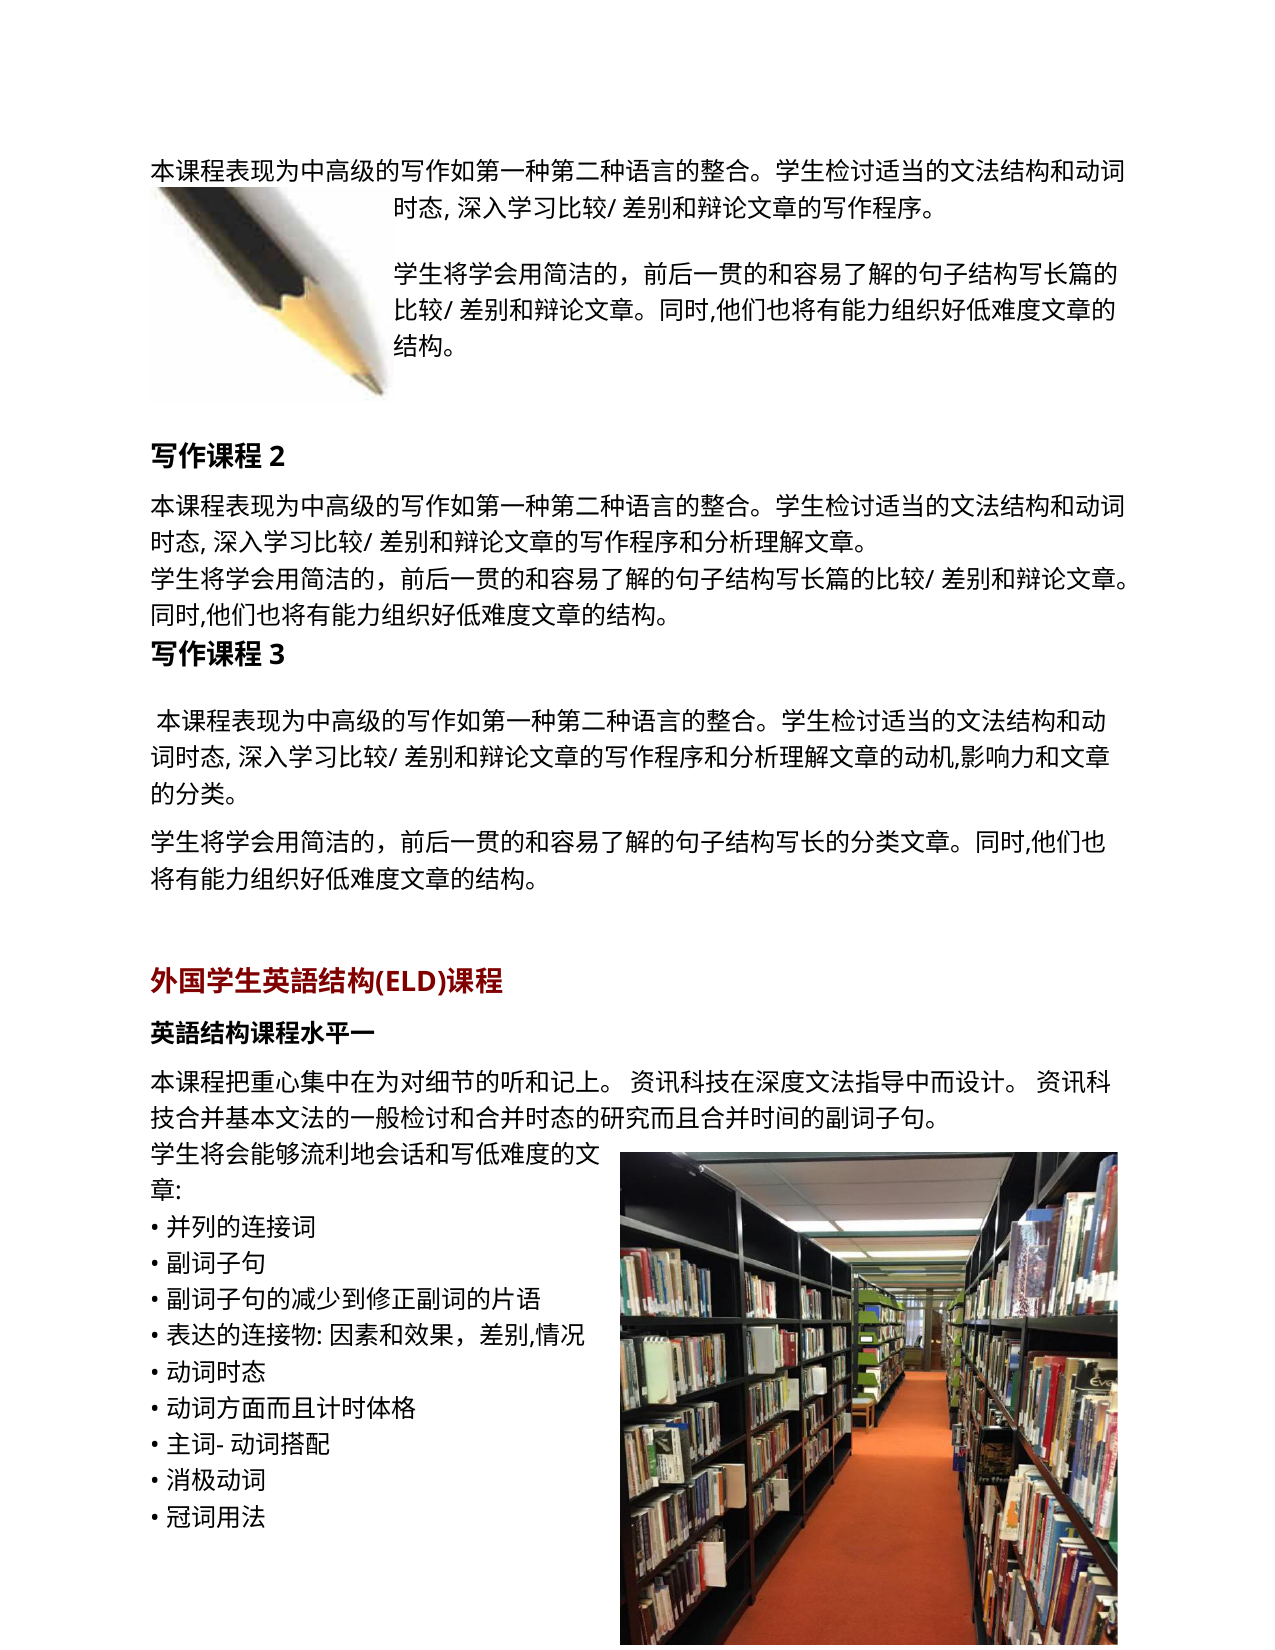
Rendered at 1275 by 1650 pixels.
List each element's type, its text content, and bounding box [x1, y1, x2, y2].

text • 并列的连接词 [150, 1207, 620, 1243]
text • 动词方面而且计时体格 [150, 1388, 620, 1424]
text • 表达的连接物: 因素和效果，差别,情况 [150, 1316, 620, 1352]
picture [150, 187, 394, 402]
text • 副词子句 [150, 1243, 620, 1279]
text 写作课程 2 [150, 433, 1125, 474]
text • 动词时态 [150, 1352, 620, 1388]
text 学生将学会用简洁的，前后一贯的和容易了解的句子结构写长的分类文章。同时,他们也将有能力组织好低难度文章的结构。 [150, 823, 1125, 895]
text 外国学生英語结构(ELD)课程 [150, 959, 1125, 999]
text • 副词子句的减少到修正副词的片语 [150, 1279, 620, 1316]
text 写作课程 3 [150, 632, 1125, 672]
text • 主词- 动词搭配 [150, 1424, 620, 1461]
text • 冠词用法 [150, 1497, 620, 1533]
text 本课程表现为中高级的写作如第一种第二种语言的整合。学生检讨适当的文法结构和动词时态, 深入学习比较/ 差别和辩论文章的写作程序和分析理解文章的动机,影响力和文章的分类。 [150, 702, 1125, 810]
text 英語结构课程水平一 [150, 1012, 1125, 1049]
picture [620, 1152, 1118, 1645]
text 本课程表现为中高级的写作如第一种第二种语言的整合。学生检讨适当的文法结构和动词时态, 深入学习比较/ 差别和辩论文章的写作程序和分析理解文章。 [150, 487, 1125, 559]
text 学生将学会用简洁的，前后一贯的和容易了解的句子结构写长篇的比较/ 差别和辩论文章。同时,他们也将有能力组织好低难度文章的结构。 [394, 254, 1125, 363]
text 学生将会能够流利地会话和写低难度的文章: [150, 1134, 1125, 1207]
text • 消极动词 [150, 1461, 620, 1497]
text 本课程表现为中高级的写作如第一种第二种语言的整合。学生检讨适当的文法结构和动词时态, 深入学习比较/ 差别和辩论文章的写作程序。 [150, 150, 1125, 225]
text 本课程把重心集中在为对细节的听和记上。 资讯科技在深度文法指导中而设计。 资讯科技合并基本文法的一般检讨和合并时态的研究而且合并时间的副词子句。 [150, 1062, 1125, 1134]
text 学生将学会用简洁的，前后一贯的和容易了解的句子结构写长篇的比较/ 差别和辩论文章。同时,他们也将有能力组织好低难度文章的结构。 [150, 559, 1125, 632]
